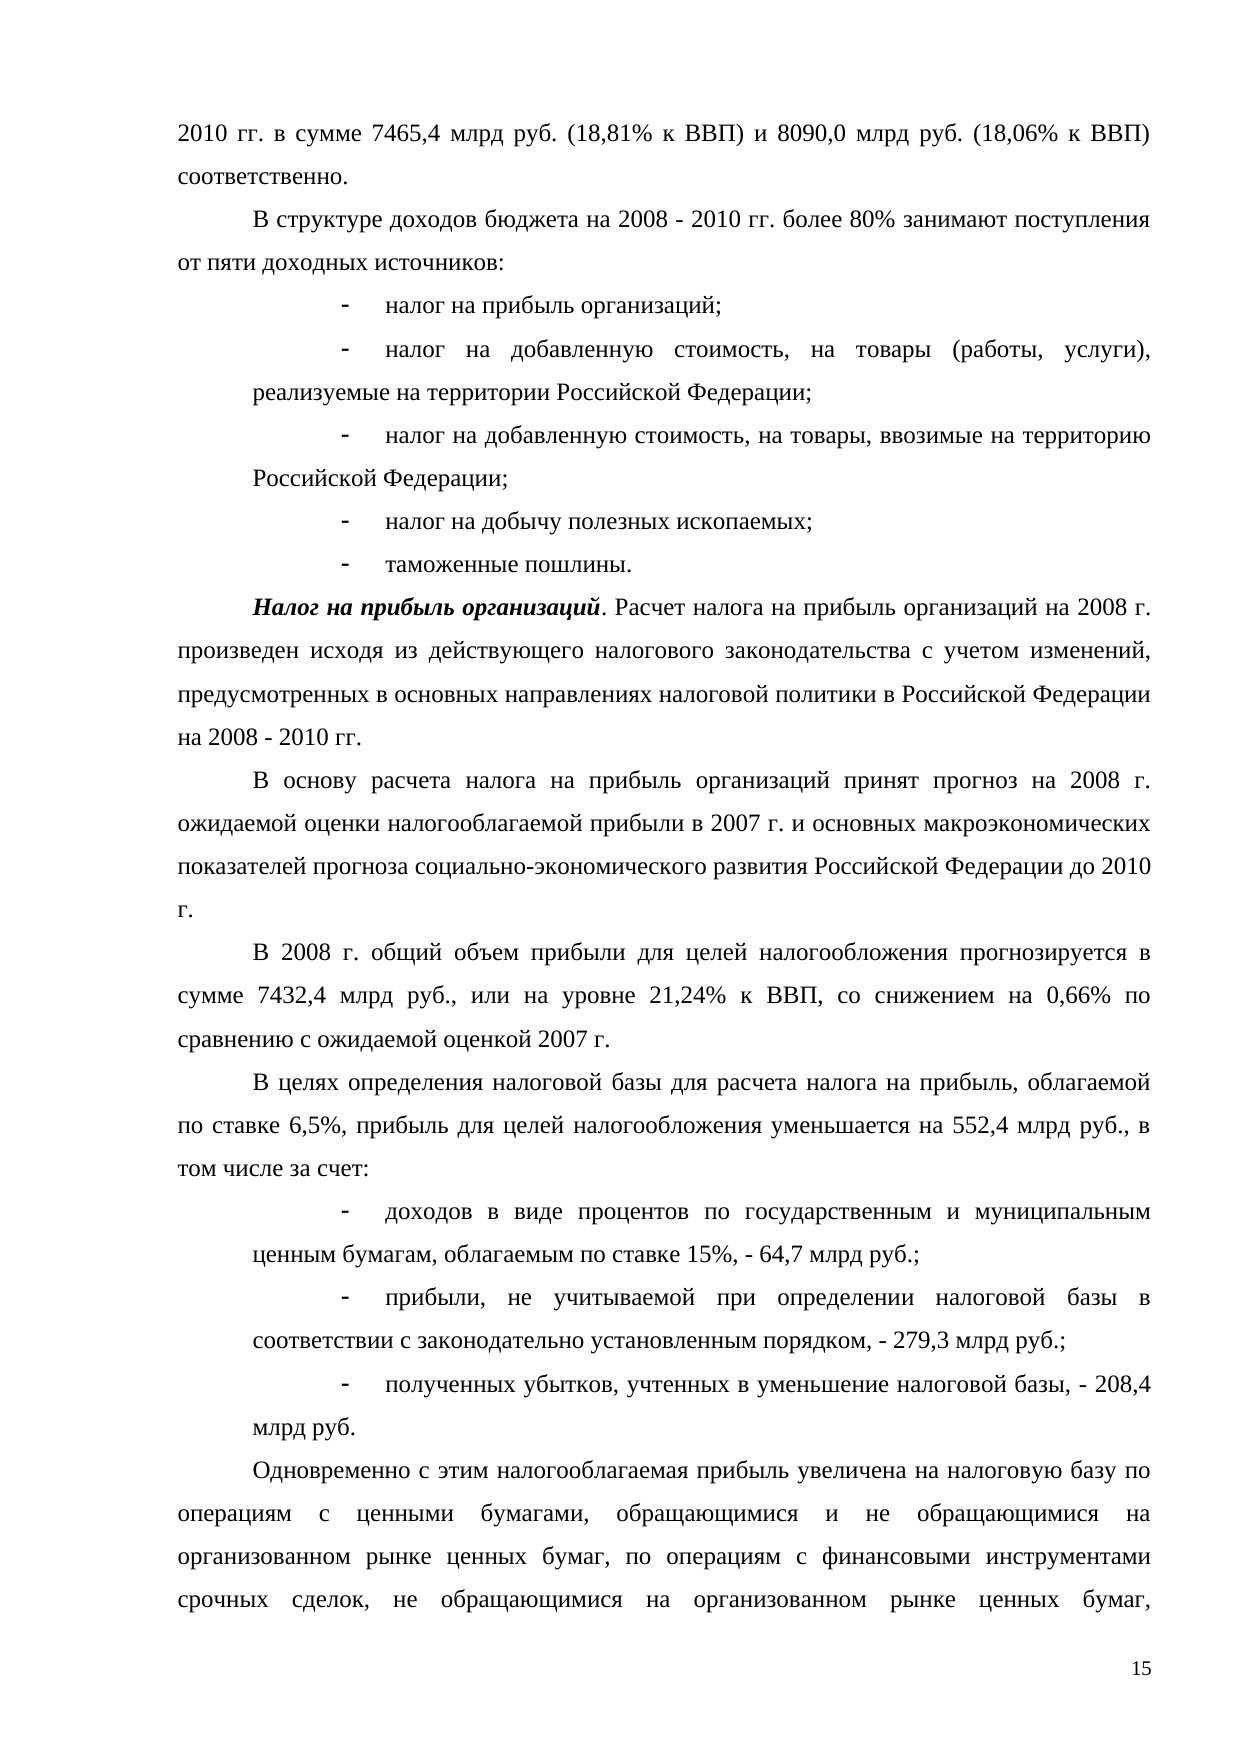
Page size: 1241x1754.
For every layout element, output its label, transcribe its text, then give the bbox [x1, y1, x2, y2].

list прибыли, не учитываемой при определении налоговой базы в соответствии с законодательно установленным порядком, - 279,3 млрд руб.; [252, 1282, 1152, 1354]
text В основу расчета налога на прибыль организаций принят прогноз на . ожидаемой оценки налогооблагаемой прибыли в . и основных макроэкономических показателей прогноза социально-экономического развития Российской Федерации до . [177, 765, 1152, 923]
text Налог на прибыль организаций. Расчет налога на прибыль организаций на . произведен исходя из действующего налогового законодательства с учетом изменений, предусмотренных в основных направлениях налоговой политики в Российской Федерации на 2008 - 2010 гг. [177, 592, 1152, 751]
text В . общий объем прибыли для целей налогообложения прогнозируется в сумме 7432,4 млрд руб., или на уровне 21,24% к ВВП, со снижением на 0,66% по сравнению с ожидаемой оценкой . [177, 937, 1152, 1052]
list налог на добычу полезных ископаемых; [252, 506, 1152, 535]
text В целях определения налоговой базы для расчета налога на прибыль, облагаемой по ставке 6,5%, прибыль для целей налогообложения уменьшается на 552,4 млрд руб., в том числе за счет: [177, 1067, 1152, 1182]
list налог на добавленную стоимость, на товары, ввозимые на территорию Российской Федерации; [252, 420, 1152, 492]
list таможенные пошлины. [252, 549, 1152, 578]
text В структуре доходов бюджета на 2008 - 2010 гг. более 80% занимают поступления от пяти доходных источников: [177, 204, 1152, 276]
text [177, 1455, 1152, 1613]
list доходов в виде процентов по государственным и муниципальным ценным бумагам, облагаемым по ставке 15%, - 64,7 млрд руб.; [252, 1196, 1152, 1268]
list налог на прибыль организаций; [252, 291, 1152, 319]
list полученных убытков, учтенных в уменьшение налоговой базы, - 208,4 млрд руб. [252, 1369, 1152, 1441]
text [177, 118, 1152, 190]
list налог на добавленную стоимость, на товары (работы, услуги), реализуемые на территории Российской Федерации; [252, 334, 1152, 406]
